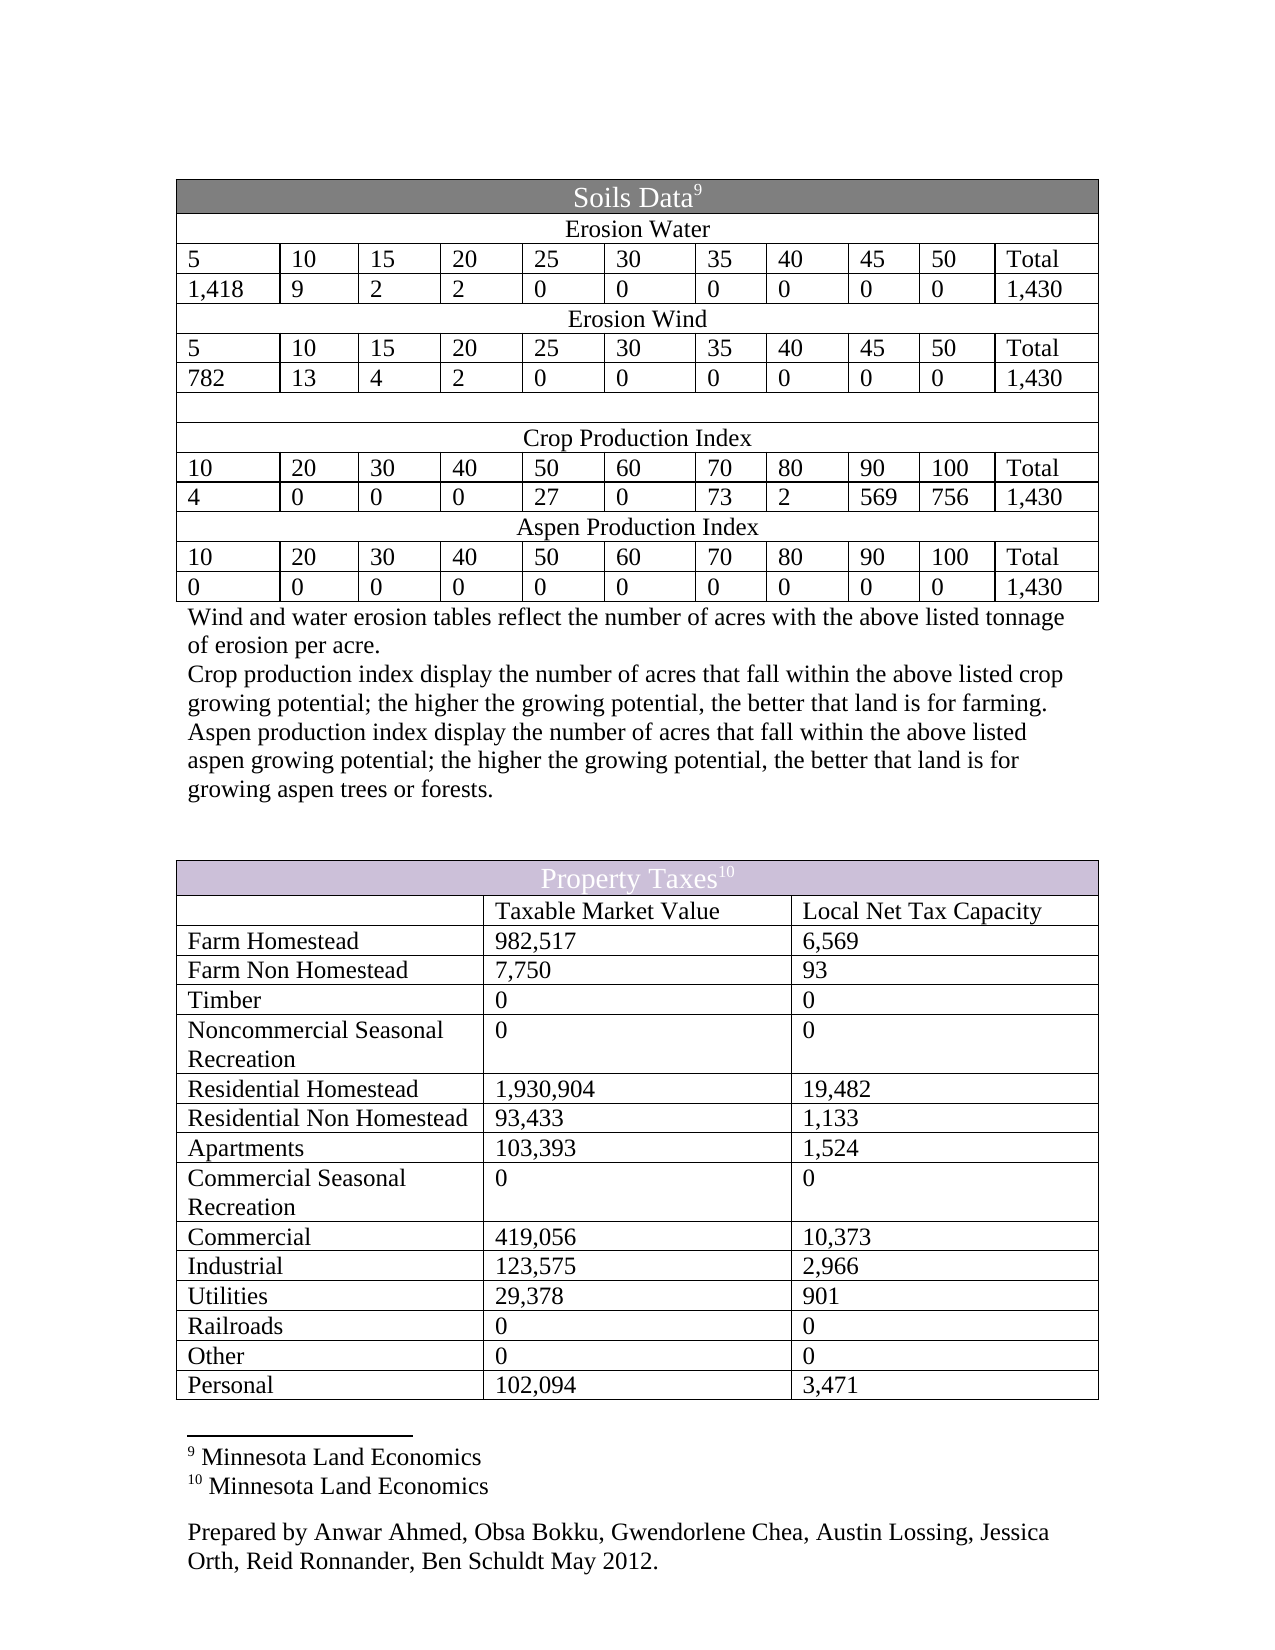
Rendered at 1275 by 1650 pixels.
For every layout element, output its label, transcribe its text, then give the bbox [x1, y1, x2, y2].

table_cell 103,393 [484, 1133, 791, 1162]
table_cell Apartments [177, 1133, 483, 1162]
table_cell 1,418 [177, 274, 279, 303]
table_cell 0 [605, 572, 695, 601]
table_cell Crop Production Index [177, 423, 1098, 452]
table_cell Railroads [177, 1311, 483, 1340]
table_cell 1,430 [996, 483, 1098, 511]
table_cell 0 [920, 363, 994, 392]
table_cell 45 [849, 244, 919, 273]
table_cell 0 [523, 274, 604, 303]
table_cell 0 [484, 1163, 791, 1221]
table_cell 901 [792, 1281, 1098, 1310]
table_cell 0 [920, 274, 994, 303]
table_cell 0 [484, 1341, 791, 1369]
table_cell 0 [605, 274, 695, 303]
table_cell 0 [792, 1163, 1098, 1221]
table_cell Erosion Water [177, 214, 1098, 243]
table_cell 30 [605, 334, 695, 362]
table_cell 3,471 [792, 1371, 1098, 1399]
table_cell Personal [177, 1371, 483, 1399]
table_cell 9 [281, 274, 358, 303]
table_cell Total [996, 542, 1098, 571]
table_cell 0 [441, 483, 522, 511]
table_cell 1,930,904 [484, 1074, 791, 1102]
table_cell 0 [605, 363, 695, 392]
table_cell 70 [696, 453, 766, 481]
table_cell 0 [281, 572, 358, 601]
table_cell 0 [767, 363, 848, 392]
table_cell 0 [849, 274, 919, 303]
table_cell Timber [177, 985, 483, 1014]
table_cell 40 [767, 244, 848, 273]
table_cell 90 [849, 542, 919, 571]
table_cell 4 [359, 363, 440, 392]
table_cell 0 [605, 483, 695, 511]
table_cell 30 [359, 542, 440, 571]
table_cell Erosion Wind [177, 304, 1098, 332]
table_cell Taxable Market Value [484, 896, 791, 925]
table_cell 35 [696, 244, 766, 273]
table_cell 50 [523, 453, 604, 481]
table_cell 80 [767, 542, 848, 571]
table_cell Commercial [177, 1222, 483, 1250]
table_cell 0 [696, 363, 766, 392]
text Aspen production index display the number of acres that fall within the above listed aspen growing potential; the higher the growing potential, the better that land is for growing aspen trees or forests. [187, 717, 1087, 803]
table_cell Farm Non Homestead [177, 956, 483, 984]
table_cell 569 [849, 483, 919, 511]
table_cell Total [996, 453, 1098, 481]
table_cell 1,430 [996, 274, 1098, 303]
table_cell 0 [792, 1311, 1098, 1340]
table_cell 0 [523, 572, 604, 601]
table_cell 0 [767, 572, 848, 601]
table_cell Residential Homestead [177, 1074, 483, 1102]
table_cell 70 [696, 542, 766, 571]
table_cell 6,569 [792, 926, 1098, 954]
table_cell 10,373 [792, 1222, 1098, 1250]
table_cell 30 [359, 453, 440, 481]
table_cell Farm Homestead [177, 926, 483, 954]
table_cell Noncommercial Seasonal Recreation [177, 1015, 483, 1073]
text Wind and water erosion tables reflect the number of acres with the above listed tonnage of erosion per acre. [187, 602, 1087, 659]
table_cell Residential Non Homestead [177, 1104, 483, 1132]
table_cell 2 [359, 274, 440, 303]
table_cell 4 [177, 483, 279, 511]
table_cell 7,750 [484, 956, 791, 984]
table_cell 25 [523, 244, 604, 273]
table_cell [177, 393, 1098, 422]
table_cell Aspen Production Index [177, 512, 1098, 541]
table_cell 0 [484, 1311, 791, 1340]
table_cell 1,524 [792, 1133, 1098, 1162]
table_cell 0 [792, 985, 1098, 1014]
table_cell 29,378 [484, 1281, 791, 1310]
table_cell 10 [281, 244, 358, 273]
table_cell 10 [177, 542, 279, 571]
table_cell 2 [441, 274, 522, 303]
table_cell 2 [767, 483, 848, 511]
table_cell Local Net Tax Capacity [792, 896, 1098, 925]
table_cell 5 [177, 244, 279, 273]
table_cell Total [996, 334, 1098, 362]
table_cell 102,094 [484, 1371, 791, 1399]
table_cell 20 [441, 244, 522, 273]
table_cell 13 [281, 363, 358, 392]
table_cell 25 [523, 334, 604, 362]
table_cell 1,133 [792, 1104, 1098, 1132]
table_cell 0 [484, 985, 791, 1014]
table_cell Commercial Seasonal Recreation [177, 1163, 483, 1221]
table_cell 0 [281, 483, 358, 511]
table_cell 0 [359, 572, 440, 601]
table_cell 93 [792, 956, 1098, 984]
table_cell 0 [696, 572, 766, 601]
table_cell 0 [441, 572, 522, 601]
table_cell 93,433 [484, 1104, 791, 1132]
table_cell 50 [920, 334, 994, 362]
table_cell 30 [605, 244, 695, 273]
table_cell 982,517 [484, 926, 791, 954]
table_cell 0 [849, 363, 919, 392]
table_cell Total [996, 244, 1098, 273]
table_cell Other [177, 1341, 483, 1369]
table_cell 2 [441, 363, 522, 392]
table_cell 27 [523, 483, 604, 511]
table_cell 50 [523, 542, 604, 571]
table_cell 0 [177, 572, 279, 601]
table_cell 0 [696, 274, 766, 303]
table_cell 10 [281, 334, 358, 362]
table_cell 0 [359, 483, 440, 511]
table_cell 90 [849, 453, 919, 481]
table_header Soils Data [177, 180, 1098, 213]
table_cell 0 [792, 1341, 1098, 1369]
table_cell 1,430 [996, 363, 1098, 392]
table_cell 100 [920, 542, 994, 571]
table_cell 0 [849, 572, 919, 601]
table_cell 0 [523, 363, 604, 392]
table_cell 0 [767, 274, 848, 303]
table_cell 50 [920, 244, 994, 273]
table_cell 756 [920, 483, 994, 511]
table_cell 15 [359, 334, 440, 362]
table_cell 40 [441, 453, 522, 481]
table_header Property Taxes [177, 861, 1098, 895]
table_cell 419,056 [484, 1222, 791, 1250]
table_cell 35 [696, 334, 766, 362]
table_cell 15 [359, 244, 440, 273]
table_cell 20 [281, 542, 358, 571]
table_cell 40 [441, 542, 522, 571]
table_cell 5 [177, 334, 279, 362]
table_cell 20 [281, 453, 358, 481]
table_cell 20 [441, 334, 522, 362]
table_cell 2,966 [792, 1251, 1098, 1280]
table_cell 60 [605, 542, 695, 571]
text Crop production index display the number of acres that fall within the above listed crop growing potential; the higher the growing potential, the better that land is for farming. [187, 659, 1087, 717]
table_cell 45 [849, 334, 919, 362]
table_cell [177, 896, 483, 925]
table_cell 100 [920, 453, 994, 481]
table_cell 73 [696, 483, 766, 511]
table_cell 19,482 [792, 1074, 1098, 1102]
table_cell 123,575 [484, 1251, 791, 1280]
table_cell 80 [767, 453, 848, 481]
table_cell 782 [177, 363, 279, 392]
table_cell 10 [177, 453, 279, 481]
table_cell Industrial [177, 1251, 483, 1280]
table_cell 0 [920, 572, 994, 601]
table_cell 0 [792, 1015, 1098, 1073]
table_cell 0 [484, 1015, 791, 1073]
table_cell 40 [767, 334, 848, 362]
table_cell 1,430 [996, 572, 1098, 601]
table_cell Utilities [177, 1281, 483, 1310]
table_cell 60 [605, 453, 695, 481]
